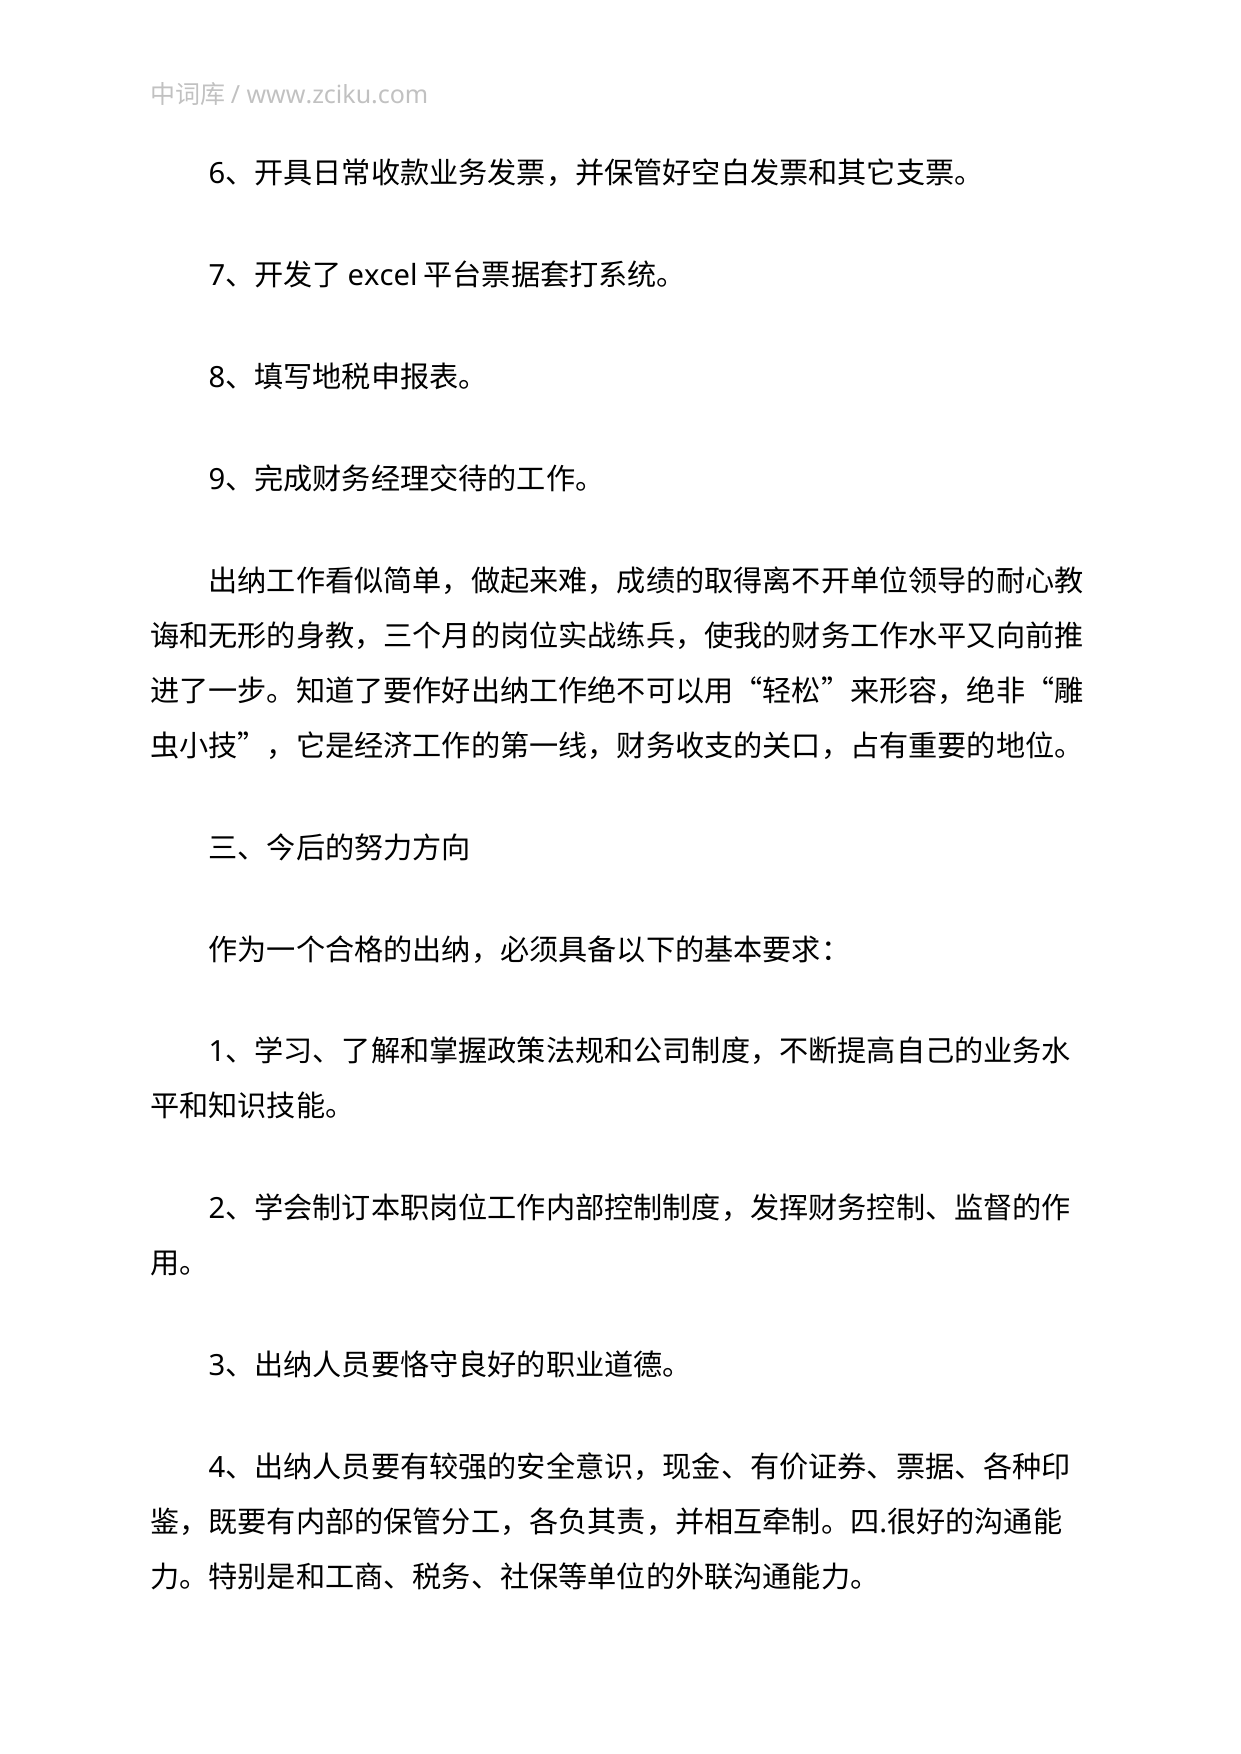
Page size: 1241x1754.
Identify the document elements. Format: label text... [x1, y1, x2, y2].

text 6、开具日常收款业务发票，并保管好空白发票和其它支票。 [150, 150, 1090, 192]
text 出纳工作看似简单，做起来难，成绩的取得离不开单位领导的耐心教诲和无形的身教，三个月的岗位实战练兵，使我的财务工作水平又向前推进了一步。知道了要作好出纳工作绝不可以用“轻松”来形容，绝非“雕虫小技”，它是经济工作的第一线，财务收支的关口，占有重要的地位。 [150, 558, 1090, 765]
text 3、出纳人员要恪守良好的职业道德。 [150, 1341, 1090, 1384]
text 作为一个合格的出纳，必须具备以下的基本要求： [150, 926, 1090, 968]
text 7、开发了excel平台票据套打系统。 [150, 252, 1090, 294]
text 三、今后的努力方向 [150, 824, 1090, 867]
text 9、完成财务经理交待的工作。 [150, 456, 1090, 498]
text 1、学习、了解和掌握政策法规和公司制度，不断提高自己的业务水平和知识技能。 [150, 1028, 1090, 1125]
text 2、学会制订本职岗位工作内部控制制度，发挥财务控制、监督的作用。 [150, 1185, 1090, 1282]
text 8、填写地税申报表。 [150, 354, 1090, 396]
text 4、出纳人员要有较强的安全意识，现金、有价证券、票据、各种印鉴，既要有内部的保管分工，各负其责，并相互牵制。四.很好的沟通能力。特别是和工商、税务、社保等单位的外联沟通能力。 [150, 1443, 1090, 1596]
